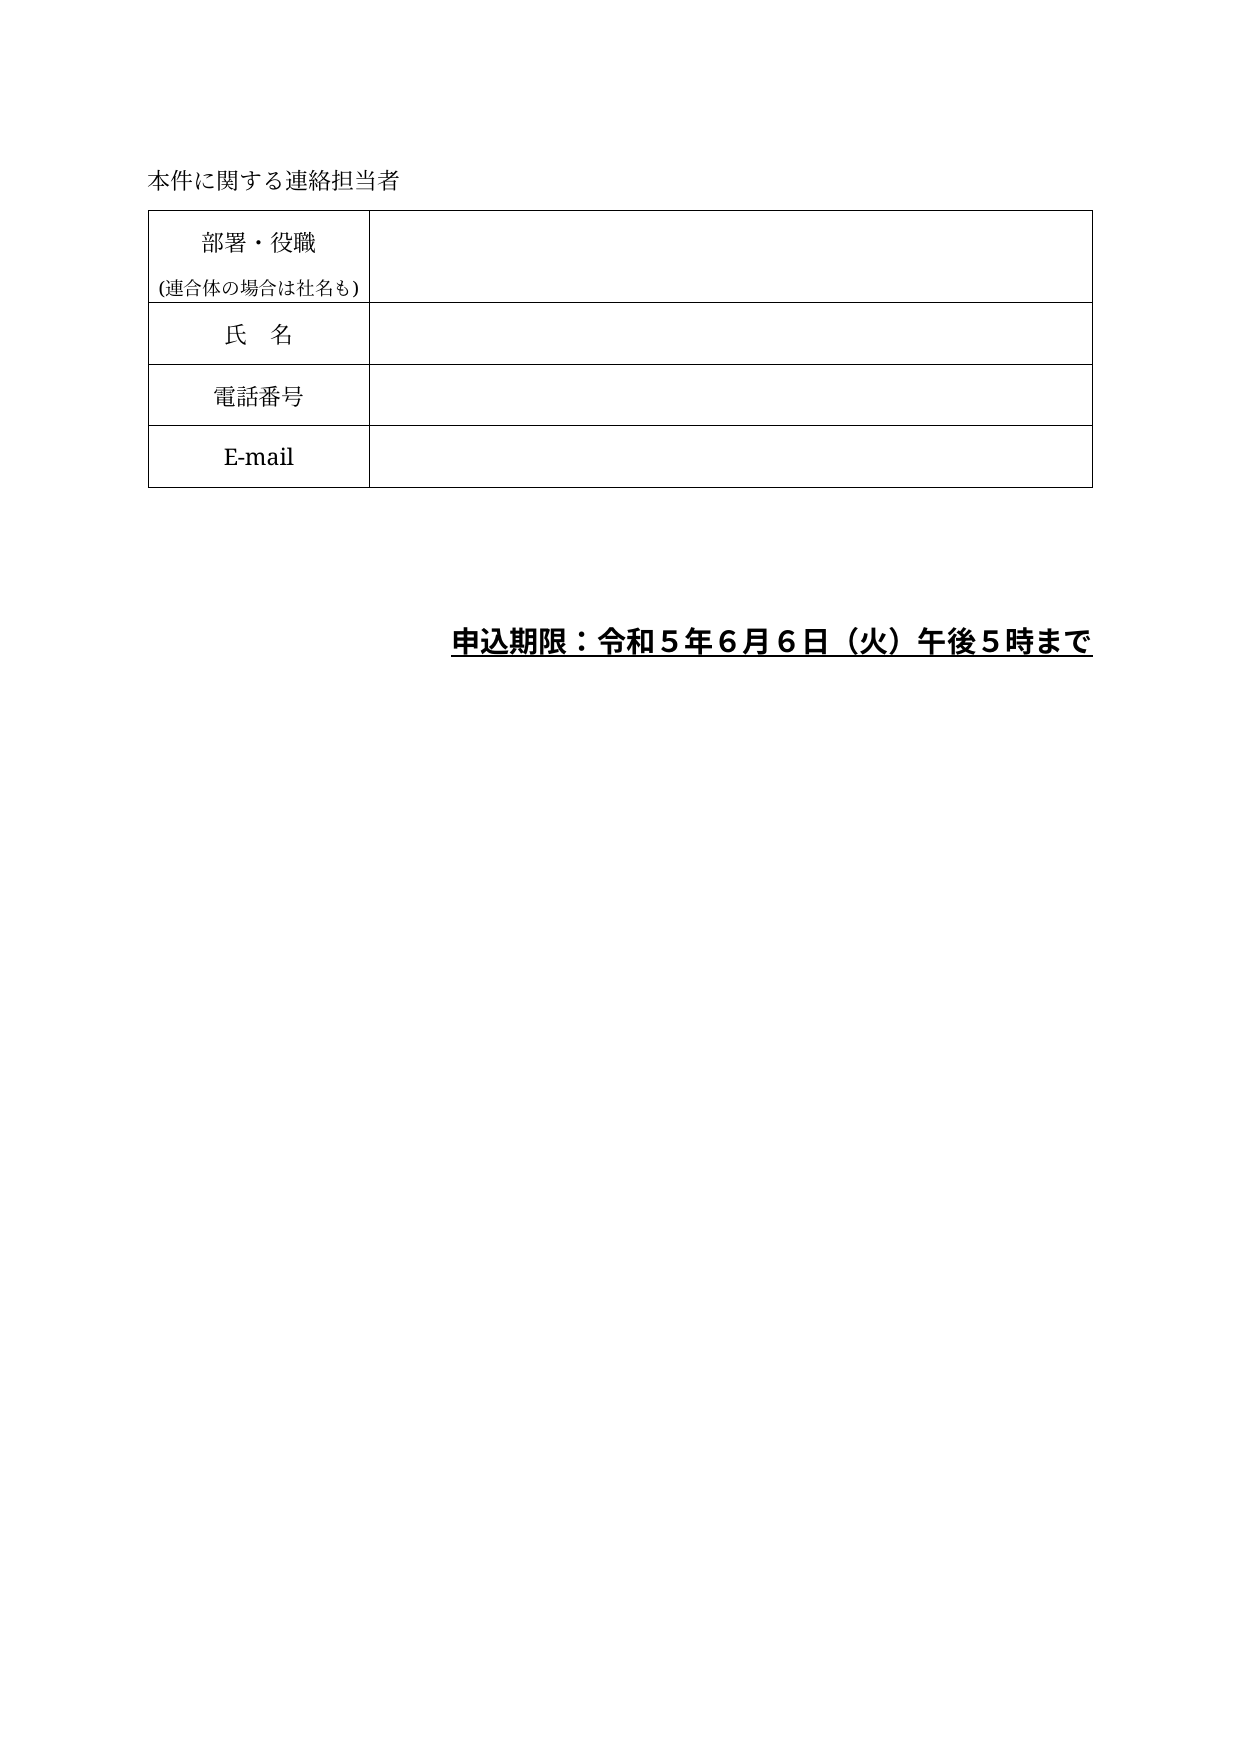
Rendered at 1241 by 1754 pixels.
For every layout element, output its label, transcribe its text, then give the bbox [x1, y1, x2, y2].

table_cell 電話番号 [149, 365, 369, 425]
table_header 部署・役職 (連合体の場合は社名も) [149, 211, 369, 302]
text 申込期限：令和５年６月６日（火）午後５時まで [169, 609, 1092, 670]
table_cell [370, 303, 1092, 364]
text 本件に関する連絡担当者 [148, 149, 1092, 210]
table_cell [370, 426, 1092, 487]
table_cell [370, 365, 1092, 425]
table_cell E-mail [149, 426, 369, 487]
table_header [370, 211, 1092, 302]
table_cell 氏 名 [149, 303, 369, 364]
